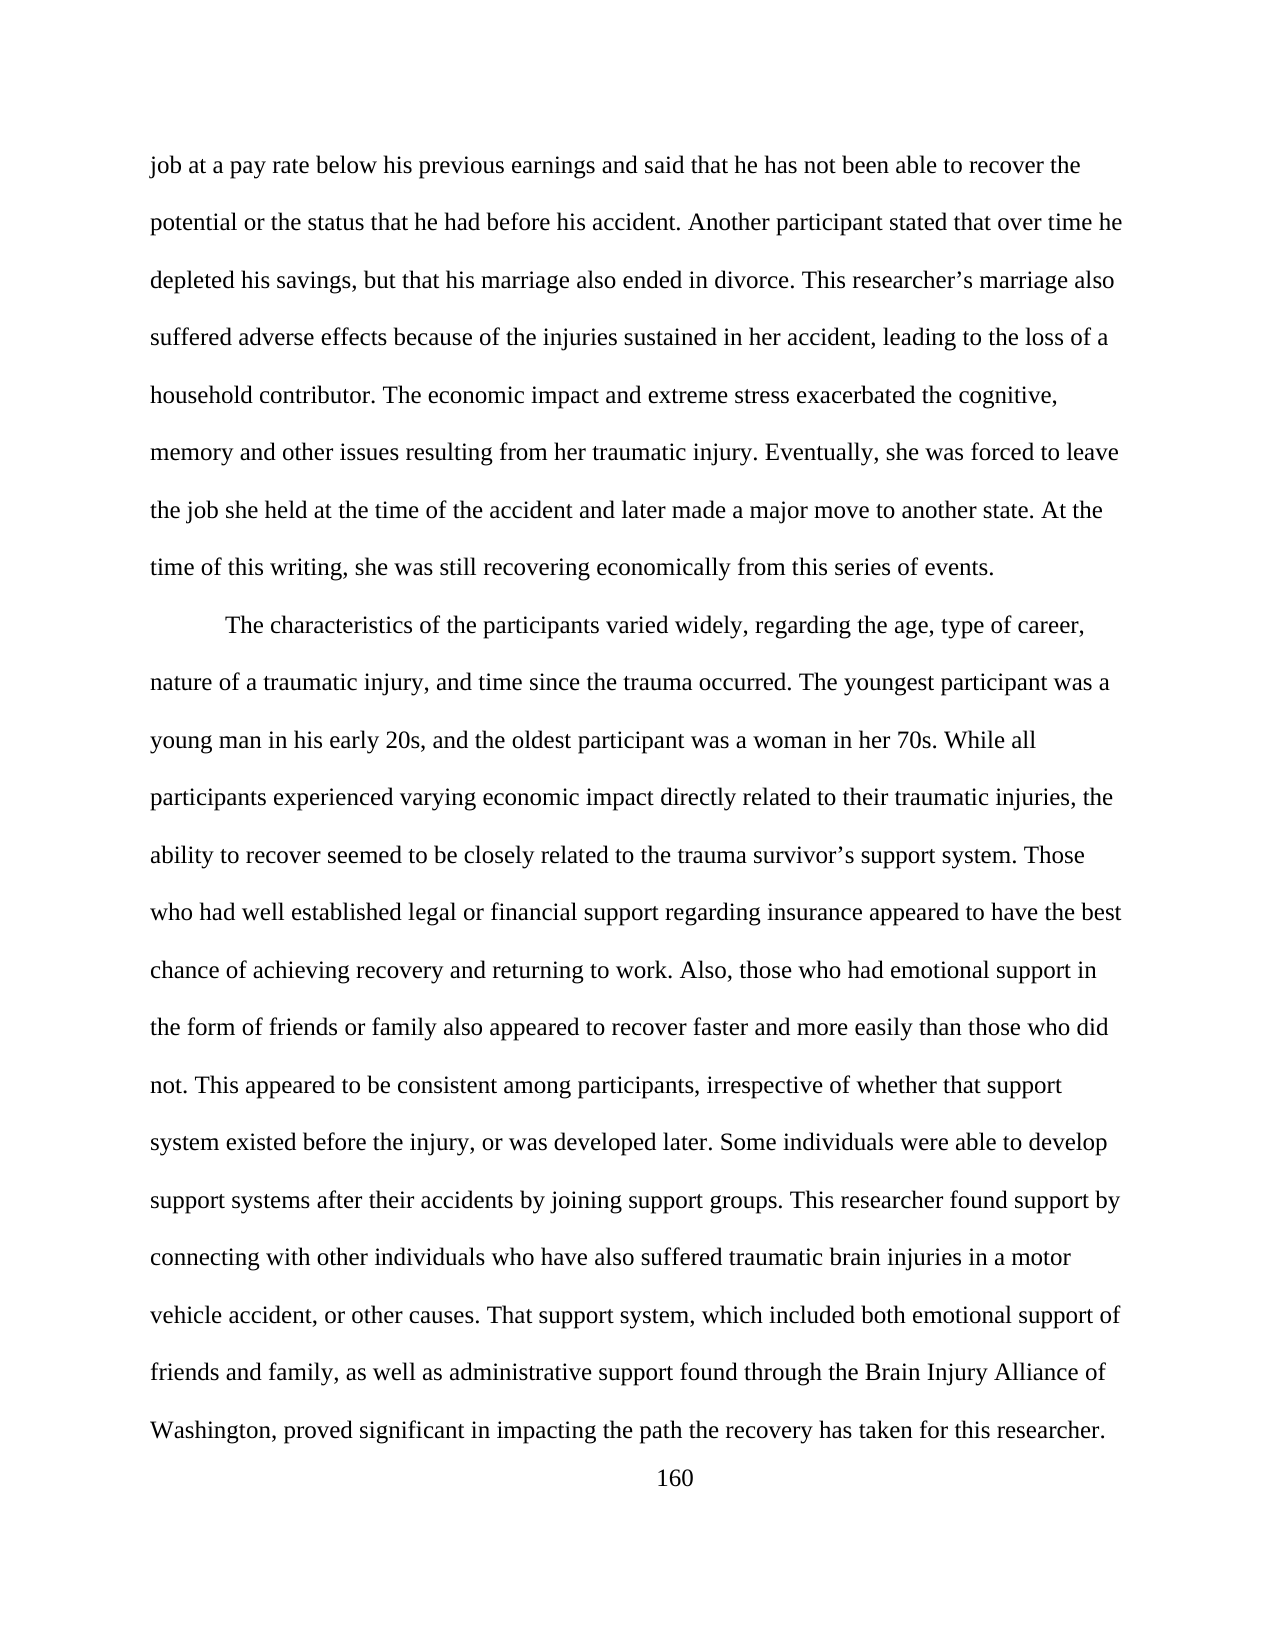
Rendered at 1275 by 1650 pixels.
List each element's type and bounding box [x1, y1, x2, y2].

text [150, 610, 1125, 1444]
text [150, 150, 1125, 581]
